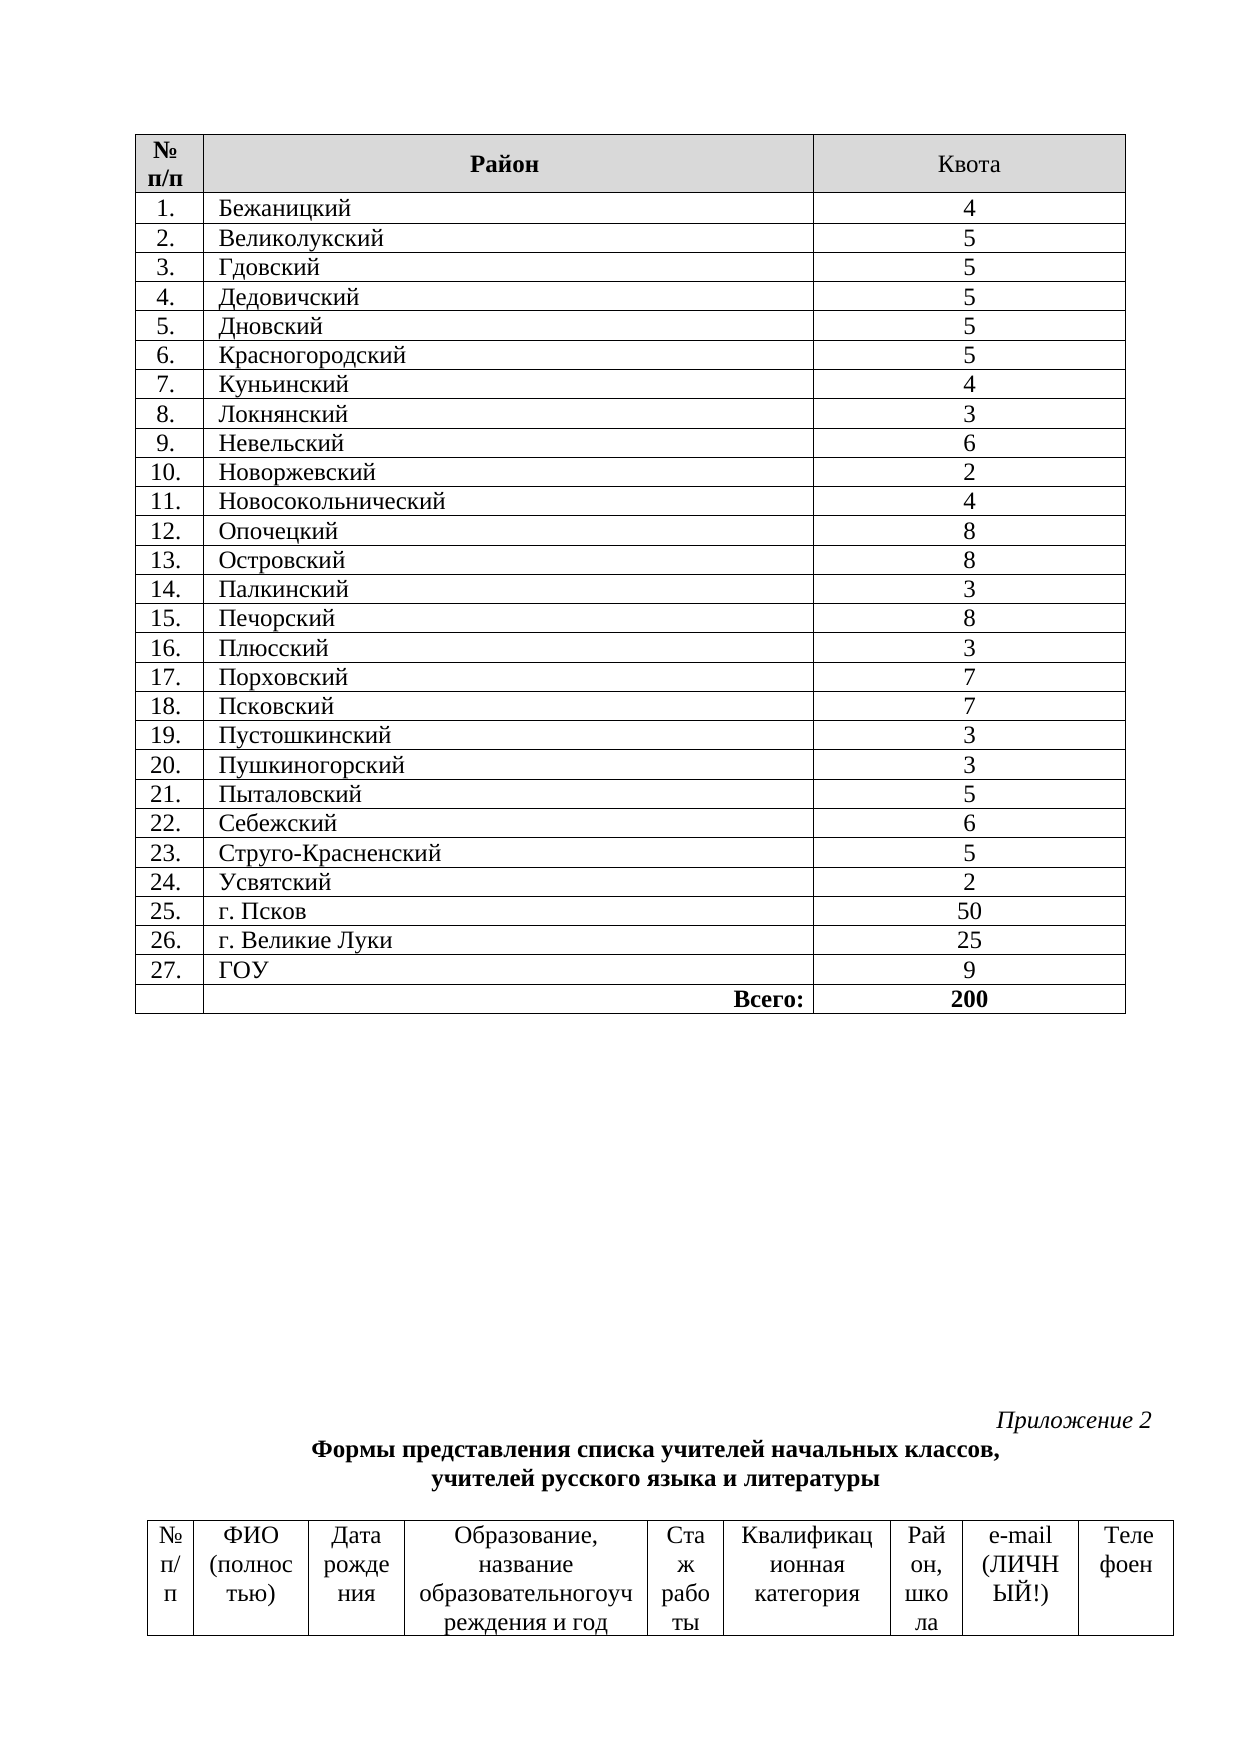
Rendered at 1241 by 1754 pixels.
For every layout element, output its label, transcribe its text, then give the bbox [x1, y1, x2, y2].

table_header e-mail (ЛИЧНЫЙ!) [963, 1521, 1078, 1635]
table_cell 14. [136, 575, 203, 603]
table_cell Невельский [204, 429, 813, 457]
table_cell Усвятский [204, 868, 813, 896]
table_cell 2 [814, 868, 1125, 896]
table_cell Бежаницкий [204, 193, 813, 222]
table_cell 16. [136, 633, 203, 662]
table_cell 6 [814, 809, 1125, 837]
text учителей русского языка и литературы [159, 1463, 1152, 1492]
table_cell Пыталовский [204, 780, 813, 808]
table_cell 3 [814, 399, 1125, 427]
table_cell Опочецкий [204, 516, 813, 544]
table_cell 19. [136, 721, 203, 749]
table_cell 6. [136, 341, 203, 369]
table_cell г. Псков [204, 897, 813, 925]
table_cell 17. [136, 663, 203, 691]
table_cell 26. [136, 926, 203, 954]
table_cell 13. [136, 546, 203, 574]
table_cell 27. [136, 955, 203, 983]
table_cell 7. [136, 370, 203, 398]
table_cell 18. [136, 692, 203, 720]
table_cell 3 [814, 575, 1125, 603]
table_cell 5 [814, 224, 1125, 252]
table_cell [136, 985, 203, 1013]
table_cell Палкинский [204, 575, 813, 603]
table_cell 6 [814, 429, 1125, 457]
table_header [405, 1521, 647, 1635]
table_cell 3. [136, 253, 203, 281]
table_cell 4 [814, 370, 1125, 398]
table_cell 2. [136, 224, 203, 252]
table_cell 11. [136, 487, 203, 515]
table_cell Куньинский [204, 370, 813, 398]
table_cell 3 [814, 750, 1125, 779]
table_cell 9. [136, 429, 203, 457]
table_cell 21. [136, 780, 203, 808]
table_cell Островский [204, 546, 813, 574]
table_cell 12. [136, 516, 203, 544]
table_cell Струго-Красненский [204, 838, 813, 866]
table_header Квота [814, 135, 1125, 192]
table_cell Великолукский [204, 224, 813, 252]
table_cell 9 [814, 955, 1125, 983]
table_cell 10. [136, 458, 203, 486]
table_cell Порховский [204, 663, 813, 691]
table_cell Печорский [204, 604, 813, 632]
table_header Стаж работы [648, 1521, 723, 1635]
table_cell 5 [814, 341, 1125, 369]
table_cell 1. [136, 193, 203, 222]
table_cell 4. [136, 282, 203, 310]
table_cell 8. [136, 399, 203, 427]
table_header Телефоен [1079, 1521, 1173, 1635]
table_cell 3 [814, 633, 1125, 662]
table_cell Пустошкинский [204, 721, 813, 749]
table_cell Себежский [204, 809, 813, 837]
table_cell 15. [136, 604, 203, 632]
table_cell 3 [814, 721, 1125, 749]
table_cell 23. [136, 838, 203, 866]
table_cell 8 [814, 516, 1125, 544]
table_header № п/п [148, 1521, 193, 1635]
table_cell Дновский [204, 311, 813, 339]
table_cell Красногородский [204, 341, 813, 369]
table_header Район, школа [891, 1521, 962, 1635]
table_cell Дедовичский [204, 282, 813, 310]
table_header № п/п [136, 135, 203, 192]
table_cell 50 [814, 897, 1125, 925]
table_cell 7 [814, 692, 1125, 720]
table_cell Локнянский [204, 399, 813, 427]
table_cell 5 [814, 311, 1125, 339]
table_cell 24. [136, 868, 203, 896]
table_cell 25. [136, 897, 203, 925]
table_cell Всего: [204, 985, 813, 1013]
table_cell 4 [814, 193, 1125, 222]
table_cell 5 [814, 282, 1125, 310]
table_cell 4 [814, 487, 1125, 515]
table_cell 5 [814, 838, 1125, 866]
table_cell Плюсский [204, 633, 813, 662]
table_cell Новосокольнический [204, 487, 813, 515]
table_header Дата рождения [309, 1521, 404, 1635]
text Формы представления списка учителей начальных классов, [159, 1434, 1152, 1463]
table_cell 7 [814, 663, 1125, 691]
text Приложение 2 [159, 1406, 1152, 1434]
table_cell 25 [814, 926, 1125, 954]
table_cell 5 [814, 780, 1125, 808]
table_cell Гдовский [204, 253, 813, 281]
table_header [724, 1521, 890, 1635]
table_cell ГОУ [204, 955, 813, 983]
table_cell 8 [814, 604, 1125, 632]
table_cell 5. [136, 311, 203, 339]
table_cell 8 [814, 546, 1125, 574]
table_cell Пушкиногорский [204, 750, 813, 779]
table_header ФИО (полностью) [194, 1521, 308, 1635]
table_cell г. Великие Луки [204, 926, 813, 954]
table_cell 2 [814, 458, 1125, 486]
table_cell 200 [814, 985, 1125, 1013]
table_cell 5 [814, 253, 1125, 281]
table_header Район [204, 135, 813, 192]
table_cell Псковский [204, 692, 813, 720]
table_cell Новоржевский [204, 458, 813, 486]
table_cell 22. [136, 809, 203, 837]
table_cell 20. [136, 750, 203, 779]
